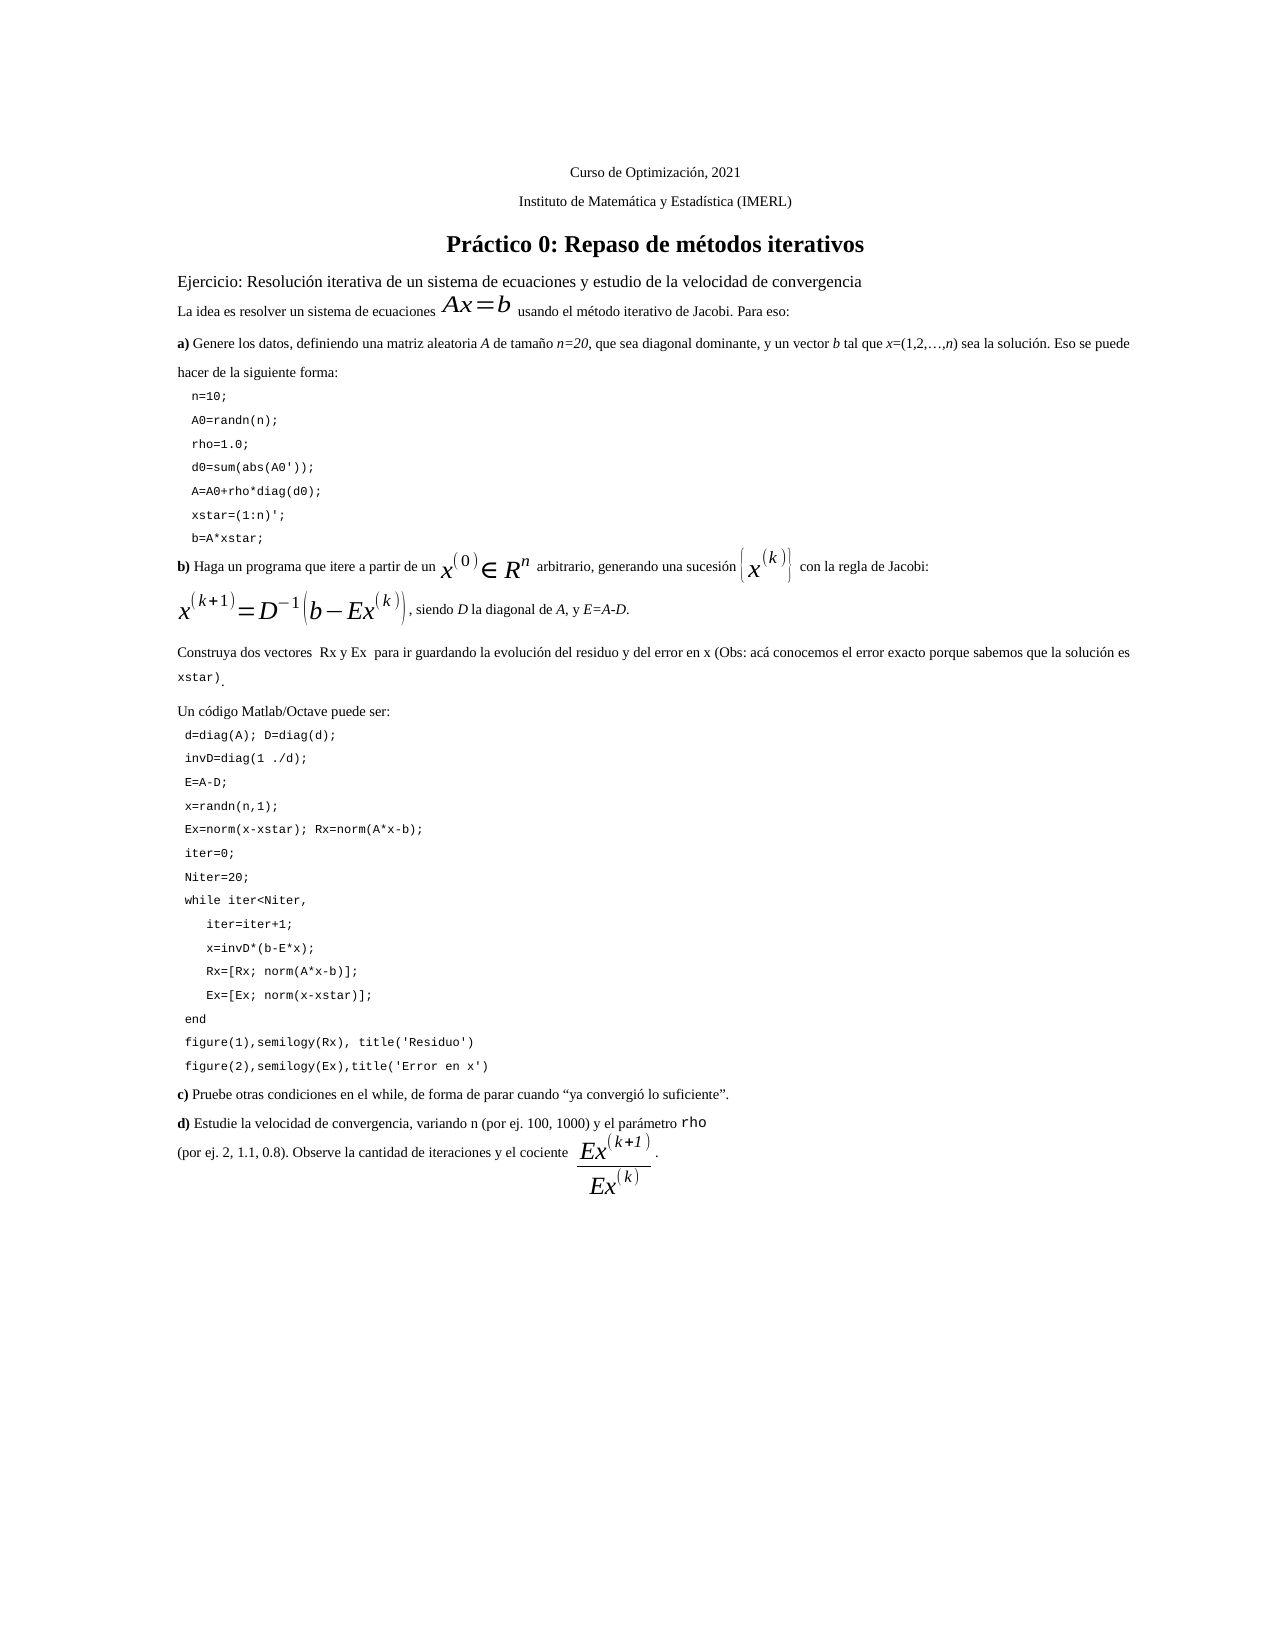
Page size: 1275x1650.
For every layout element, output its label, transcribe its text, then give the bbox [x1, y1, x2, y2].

text Ex=norm(x-xstar); Rx=norm(A*x-b); [177, 814, 1133, 837]
text a) Genere los datos, definiendo una matriz aleatoria A de tamaño n=20, que sea diagonal dominante, y un vector b tal que x=(1,2,…,n) sea la solución. Eso se puede hacer de la siguiente forma: [177, 323, 1133, 381]
text d=diag(A); D=diag(d); [177, 719, 1133, 743]
text Instituto de Matemática y Estadística (IMERL) [177, 181, 1133, 209]
text La idea es resolver un sistema de ecuaciones usando el método iterativo de Jacobi. Para eso: [177, 291, 1133, 323]
text A=A0+rho*diag(d0); [177, 475, 1133, 499]
text iter=0; [177, 837, 1133, 861]
text n=10; [177, 381, 1133, 404]
text end [177, 1003, 1133, 1027]
text d0=sum(abs(A0')); [177, 452, 1133, 475]
text iter=iter+1; [177, 908, 1133, 932]
text Ex=[Ex; norm(x-xstar)]; [177, 979, 1133, 1003]
text Un código Matlab/Octave puede ser: [177, 690, 1133, 719]
text x=invD*(b-E*x); [177, 932, 1133, 956]
text b) Haga un programa que itere a partir de un arbitrario, generando una sucesión con la regla de Jacobi: , siendo D la diagonal de A, y E=A-D. [177, 546, 1133, 632]
text (por ej. 2, 1.1, 0.8). Observe la cantidad de iteraciones y el cociente . [177, 1131, 1133, 1206]
text figure(2),semilogy(Ex),title('Error en x') [177, 1050, 1133, 1074]
text Curso de Optimización, 2021 [177, 152, 1133, 181]
text Ejercicio: Resolución iterativa de un sistema de ecuaciones y estudio de la velocidad de convergencia [177, 257, 1133, 291]
text E=A-D; [177, 766, 1133, 790]
text Construya dos vectores Rx y Ex para ir guardando la evolución del residuo y del error en x (Obs: acá conocemos el error exacto porque sabemos que la solución es xstar). [177, 632, 1133, 690]
text A0=randn(n); [177, 404, 1133, 428]
text b=A*xstar; [177, 523, 1133, 546]
text Práctico 0: Repaso de métodos iterativos [177, 209, 1133, 257]
text Niter=20; [177, 861, 1133, 885]
text invD=diag(1 ./d); [177, 743, 1133, 766]
text xstar=(1:n)'; [177, 499, 1133, 523]
text c) Pruebe otras condiciones en el while, de forma de parar cuando “ya convergió lo suficiente”. [177, 1074, 1133, 1103]
text rho=1.0; [177, 428, 1133, 452]
text d) Estudie la velocidad de convergencia, variando n (por ej. 100, 1000) y el parámetro rho [177, 1103, 1133, 1131]
text while iter<Niter, [177, 885, 1133, 908]
text x=randn(n,1); [177, 790, 1133, 814]
text figure(1),semilogy(Rx), title('Residuo') [177, 1027, 1133, 1050]
text Rx=[Rx; norm(A*x-b)]; [177, 956, 1133, 979]
